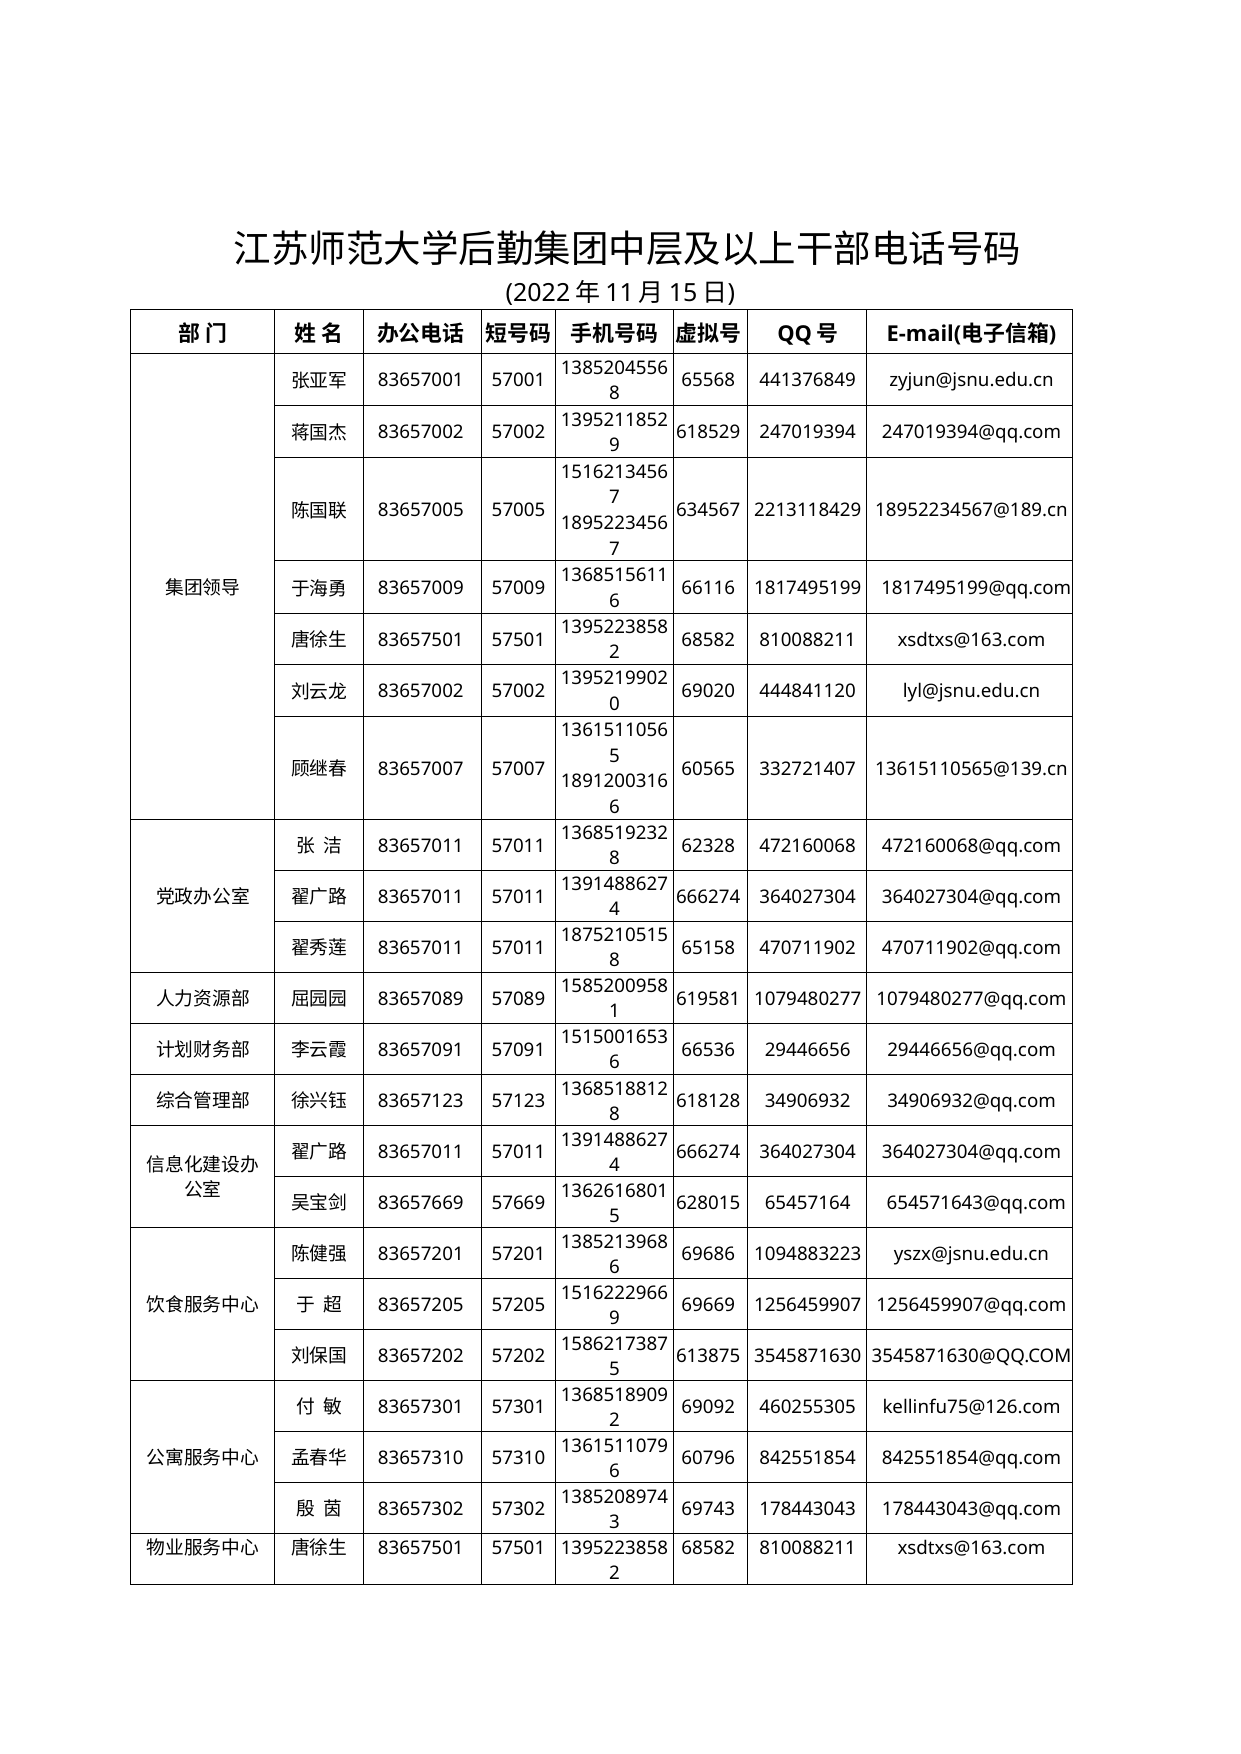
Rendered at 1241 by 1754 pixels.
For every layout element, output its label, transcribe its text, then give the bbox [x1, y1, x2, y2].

table_cell 57123 [482, 1075, 555, 1125]
table_cell 15852009581 [556, 973, 673, 1023]
table_cell 83657011 [364, 922, 481, 972]
table_cell 蒋国杰 [275, 406, 363, 457]
table_cell 57011 [482, 871, 555, 921]
table_cell 于 超 [275, 1279, 363, 1329]
table_cell 57011 [482, 1126, 555, 1176]
table_cell 247019394@qq.com [867, 406, 1072, 457]
table_cell 57501 [482, 1534, 555, 1584]
table_cell 13615110565@139.cn [867, 717, 1072, 819]
table_cell 332721407 [748, 717, 866, 819]
table_cell 810088211 [748, 1534, 866, 1584]
table_cell 618529 [674, 406, 747, 457]
table_cell 计划财务部 [131, 1024, 274, 1074]
table_cell 441376849 [748, 354, 866, 405]
table_cell 83657002 [364, 665, 481, 716]
table_cell 810088211 [748, 614, 866, 663]
table_cell 2213118429 [748, 458, 866, 560]
table_cell lyl@jsnu.edu.cn [867, 665, 1072, 716]
table_cell 364027304 [748, 871, 866, 921]
table_cell 1256459907@qq.com [867, 1279, 1072, 1329]
table_cell 13952118529 [556, 406, 673, 457]
table_header 部 门 [131, 310, 274, 353]
table_cell 13626168015 [556, 1177, 673, 1227]
table_cell 57202 [482, 1330, 555, 1380]
table_cell 徐兴钰 [275, 1075, 363, 1125]
table_cell 唐徐生 [275, 1534, 363, 1584]
table_cell 65568 [674, 354, 747, 405]
table_cell 666274 [674, 1126, 747, 1176]
table_cell 13685188128 [556, 1075, 673, 1125]
table_cell 13615110796 [556, 1432, 673, 1482]
table_cell 472160068@qq.com [867, 820, 1072, 870]
table_cell 472160068 [748, 820, 866, 870]
table_cell 顾继春 [275, 717, 363, 819]
table_cell 57005 [482, 458, 555, 560]
table_cell 刘云龙 [275, 665, 363, 716]
table_header 短号码 [482, 310, 555, 353]
table_cell 集团领导 [131, 354, 274, 819]
table_cell 57002 [482, 665, 555, 716]
table_cell 470711902 [748, 922, 866, 972]
table_cell 57011 [482, 922, 555, 972]
table_cell 83657001 [364, 354, 481, 405]
table_cell 张 洁 [275, 820, 363, 870]
table_cell 陈国联 [275, 458, 363, 560]
table_header E-mail(电子信箱) [867, 310, 1072, 353]
table_cell 15150016536 [556, 1024, 673, 1074]
table_cell 57301 [482, 1381, 555, 1431]
table_cell 83657002 [364, 406, 481, 457]
table_cell 69669 [674, 1279, 747, 1329]
table_cell 3545871630 [748, 1330, 866, 1380]
table_cell 83657005 [364, 458, 481, 560]
table_header QQ号 [748, 310, 866, 353]
table_cell 13685156116 [556, 561, 673, 612]
table_cell 57310 [482, 1432, 555, 1482]
table_cell 13685192328 [556, 820, 673, 870]
table_cell 翟秀莲 [275, 922, 363, 972]
table_header 虚拟号 [674, 310, 747, 353]
table_cell 1079480277 [748, 973, 866, 1023]
table_cell 殷 茵 [275, 1483, 363, 1533]
table_cell 孟春华 [275, 1432, 363, 1482]
table_cell 60796 [674, 1432, 747, 1482]
table_cell 34906932 [748, 1075, 866, 1125]
table_cell 618128 [674, 1075, 747, 1125]
table_cell 619581 [674, 973, 747, 1023]
table_cell 444841120 [748, 665, 866, 716]
table_cell 57205 [482, 1279, 555, 1329]
table_cell 634567 [674, 458, 747, 560]
table_cell 247019394 [748, 406, 866, 457]
table_cell 628015 [674, 1177, 747, 1227]
table_cell xsdtxs@163.com [867, 614, 1072, 663]
table_header 办公电话 [364, 310, 481, 353]
table_cell 364027304 [748, 1126, 866, 1176]
table_cell 18752105158 [556, 922, 673, 972]
table_cell 83657091 [364, 1024, 481, 1074]
table_cell xsdtxs@163.com [867, 1534, 1072, 1584]
table_cell 57302 [482, 1483, 555, 1533]
table_cell 57201 [482, 1228, 555, 1278]
table_cell 83657089 [364, 973, 481, 1023]
table_cell 屈园园 [275, 973, 363, 1023]
table_cell 62328 [674, 820, 747, 870]
table_cell 13852089743 [556, 1483, 673, 1533]
table_cell 65158 [674, 922, 747, 972]
table_cell 83657011 [364, 820, 481, 870]
table_cell 178443043 [748, 1483, 866, 1533]
table_cell 57669 [482, 1177, 555, 1227]
table_cell 83657501 [364, 614, 481, 663]
table_cell 842551854 [748, 1432, 866, 1482]
table_cell 13685189092 [556, 1381, 673, 1431]
table_cell 李云霞 [275, 1024, 363, 1074]
table_cell 69743 [674, 1483, 747, 1533]
table_cell 1817495199 [748, 561, 866, 612]
table_cell 15162229669 [556, 1279, 673, 1329]
text 江苏师范大学后勤集团中层及以上干部电话号码 [142, 218, 1113, 273]
table_cell 69686 [674, 1228, 747, 1278]
table_cell 83657009 [364, 561, 481, 612]
table_cell kellinfu75@126.com [867, 1381, 1072, 1431]
table_cell 57009 [482, 561, 555, 612]
table_cell 613875 [674, 1330, 747, 1380]
table_cell 178443043@qq.com [867, 1483, 1072, 1533]
table_cell 57091 [482, 1024, 555, 1074]
table_cell 1079480277@qq.com [867, 973, 1072, 1023]
table_cell 83657011 [364, 1126, 481, 1176]
table_cell 唐徐生 [275, 614, 363, 663]
table_cell 翟广路 [275, 871, 363, 921]
table_cell 物业服务中心 [131, 1534, 274, 1584]
table_cell 13914886274 [556, 871, 673, 921]
table_cell 69020 [674, 665, 747, 716]
text (2022年11月15日) [127, 273, 1098, 309]
table_cell 18952234567@189.cn [867, 458, 1072, 560]
table_cell yszx@jsnu.edu.cn [867, 1228, 1072, 1278]
table_cell 1094883223 [748, 1228, 866, 1278]
table_cell 15162134567 18952234567 [556, 458, 673, 560]
table_cell zyjun@jsnu.edu.cn [867, 354, 1072, 405]
table_cell 1256459907 [748, 1279, 866, 1329]
table_cell 364027304@qq.com [867, 1126, 1072, 1176]
table_cell 15862173875 [556, 1330, 673, 1380]
table_cell 13952199020 [556, 665, 673, 716]
table_cell 83657123 [364, 1075, 481, 1125]
table_cell 1817495199@qq.com [867, 561, 1072, 612]
table_cell 34906932@qq.com [867, 1075, 1072, 1125]
table_cell 83657201 [364, 1228, 481, 1278]
table_cell 460255305 [748, 1381, 866, 1431]
table_cell 57501 [482, 614, 555, 663]
table_cell 68582 [674, 1534, 747, 1584]
table_header 姓 名 [275, 310, 363, 353]
table_cell 于海勇 [275, 561, 363, 612]
table_cell 陈健强 [275, 1228, 363, 1278]
table_cell 13952238582 [556, 1534, 673, 1584]
table_cell 83657202 [364, 1330, 481, 1380]
table_cell 83657301 [364, 1381, 481, 1431]
table_cell 信息化建设办公室 [131, 1126, 274, 1227]
table_cell 66536 [674, 1024, 747, 1074]
table_cell 470711902@qq.com [867, 922, 1072, 972]
table_cell 13852139686 [556, 1228, 673, 1278]
table_cell 57002 [482, 406, 555, 457]
table_cell 29446656 [748, 1024, 866, 1074]
table_cell 666274 [674, 871, 747, 921]
table_cell 83657205 [364, 1279, 481, 1329]
table_cell 29446656@qq.com [867, 1024, 1072, 1074]
table_cell 65457164 [748, 1177, 866, 1227]
table_cell 842551854@qq.com [867, 1432, 1072, 1482]
table_cell 364027304@qq.com [867, 871, 1072, 921]
table_cell 付 敏 [275, 1381, 363, 1431]
table_cell 饮食服务中心 [131, 1228, 274, 1380]
table_cell 综合管理部 [131, 1075, 274, 1125]
table_cell 68582 [674, 614, 747, 663]
table_cell 党政办公室 [131, 820, 274, 972]
table_cell 张亚军 [275, 354, 363, 405]
table_cell 3545871630@QQ.COM [867, 1330, 1072, 1380]
table_cell 57001 [482, 354, 555, 405]
table_cell 83657669 [364, 1177, 481, 1227]
table_cell 13952238582 [556, 614, 673, 663]
table_cell 吴宝剑 [275, 1177, 363, 1227]
table_header 手机号码 [556, 310, 673, 353]
table_cell 83657011 [364, 871, 481, 921]
table_cell 人力资源部 [131, 973, 274, 1023]
table_cell 83657007 [364, 717, 481, 819]
table_cell 57007 [482, 717, 555, 819]
table_cell 57089 [482, 973, 555, 1023]
table_cell 66116 [674, 561, 747, 612]
table_cell 刘保国 [275, 1330, 363, 1380]
table_cell 69092 [674, 1381, 747, 1431]
table_cell 654571643@qq.com [867, 1177, 1072, 1227]
table_cell 83657501 [364, 1534, 481, 1584]
table_cell 60565 [674, 717, 747, 819]
table_cell 翟广路 [275, 1126, 363, 1176]
table_cell 57011 [482, 820, 555, 870]
table_cell 13852045568 [556, 354, 673, 405]
table_cell 13914886274 [556, 1126, 673, 1176]
table_cell 83657302 [364, 1483, 481, 1533]
table_cell 83657310 [364, 1432, 481, 1482]
table_cell 13615110565 18912003166 [556, 717, 673, 819]
table_cell 公寓服务中心 [131, 1381, 274, 1533]
